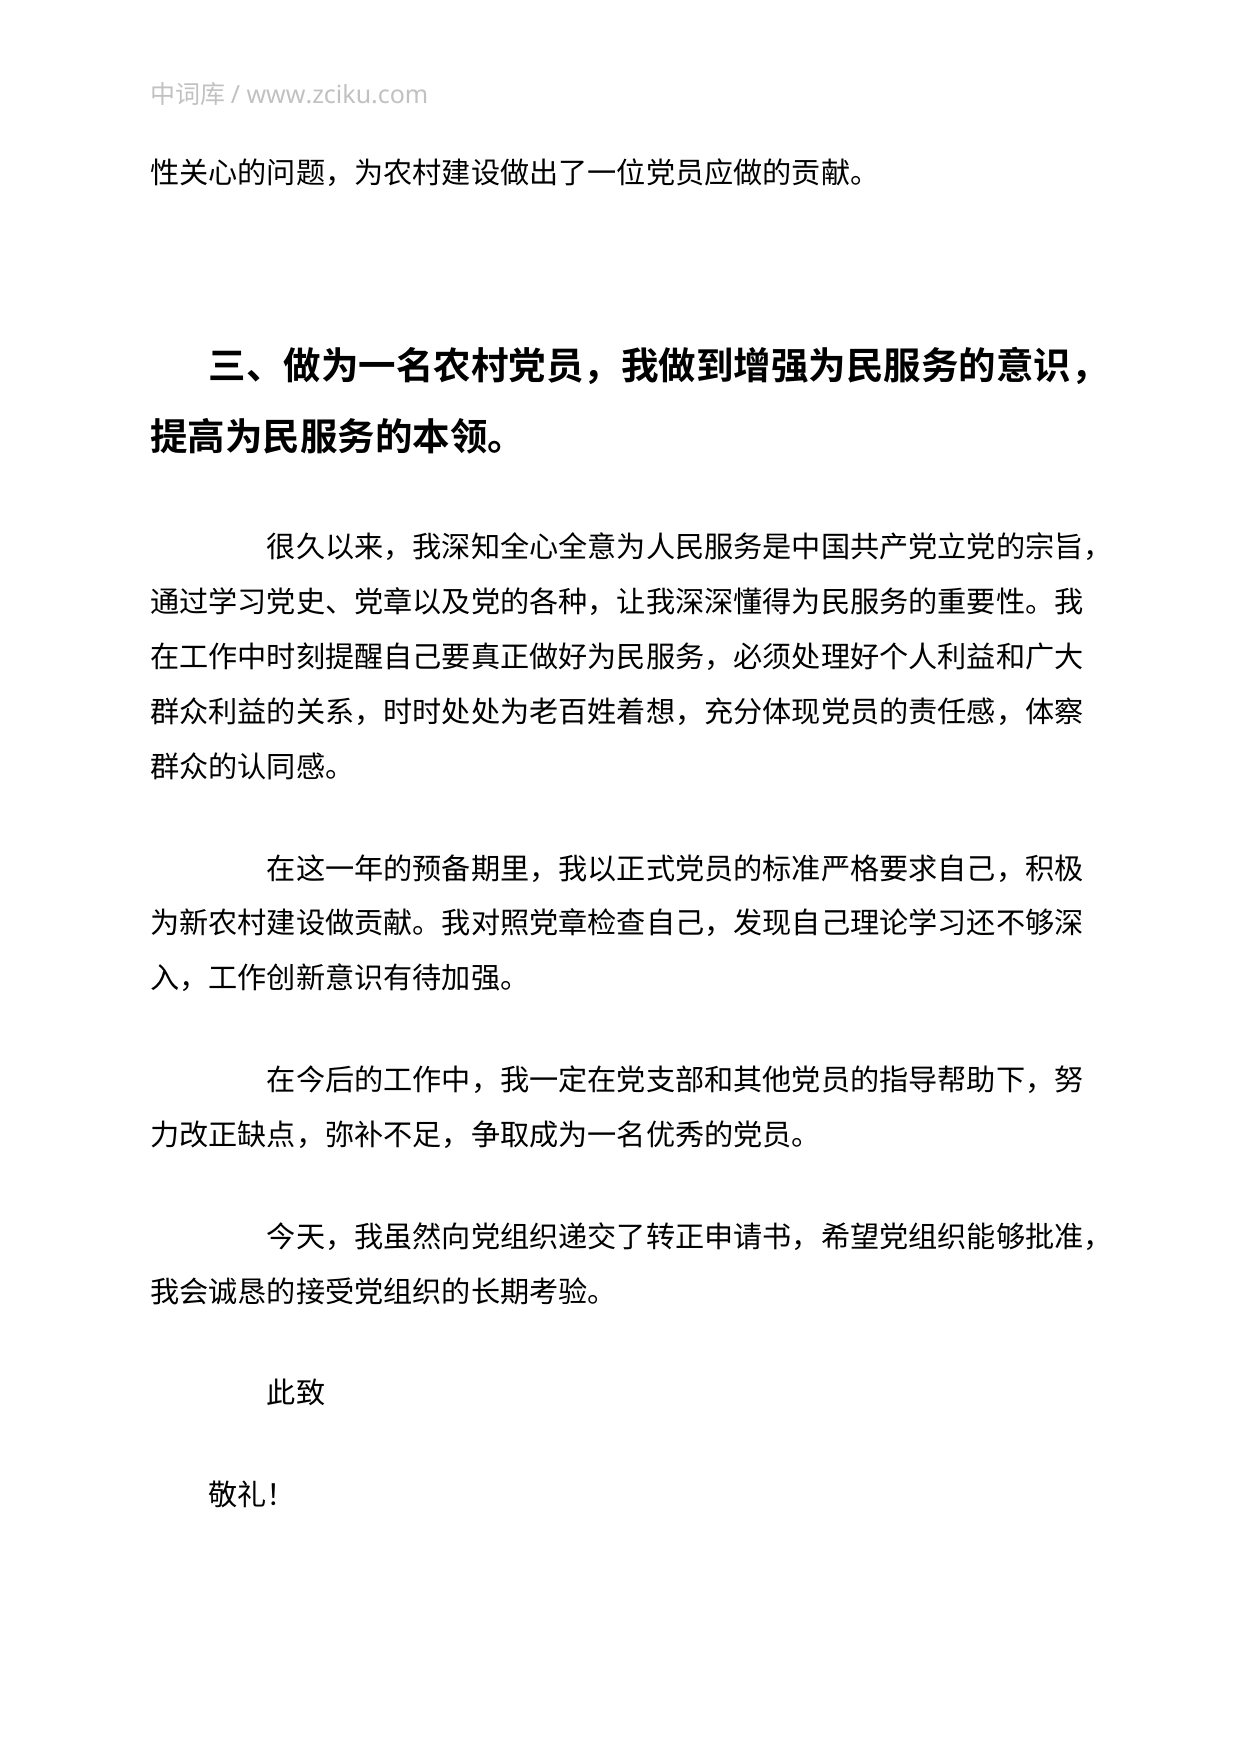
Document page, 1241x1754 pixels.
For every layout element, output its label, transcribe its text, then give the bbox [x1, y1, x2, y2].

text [150, 150, 1090, 192]
text 三、做为一名农村党员，我做到增强为民服务的意识，提高为民服务的本领。 [150, 336, 1090, 461]
text 在这一年的预备期里，我以正式党员的标准严格要求自己，积极为新农村建设做贡献。我对照党章检查自己，发现自己理论学习还不够深入，工作创新意识有待加强。 [150, 845, 1090, 997]
text 今天，我虽然向党组织递交了转正申请书，希望党组织能够批准，我会诚恳的接受党组织的长期考验。 [150, 1213, 1090, 1311]
text 很久以来，我深知全心全意为人民服务是中国共产党立党的宗旨，通过学习党史、党章以及党的各种，让我深深懂得为民服务的重要性。我在工作中时刻提醒自己要真正做好为民服务，必须处理好个人利益和广大群众利益的关系，时时处处为老百姓着想，充分体现党员的责任感，体察群众的认同感。 [150, 524, 1090, 786]
text 在今后的工作中，我一定在党支部和其他党员的指导帮助下，努力改正缺点，弥补不足，争取成为一名优秀的党员。 [150, 1057, 1090, 1154]
text 敬礼！ [150, 1472, 1090, 1514]
text 此致 [150, 1370, 1090, 1412]
